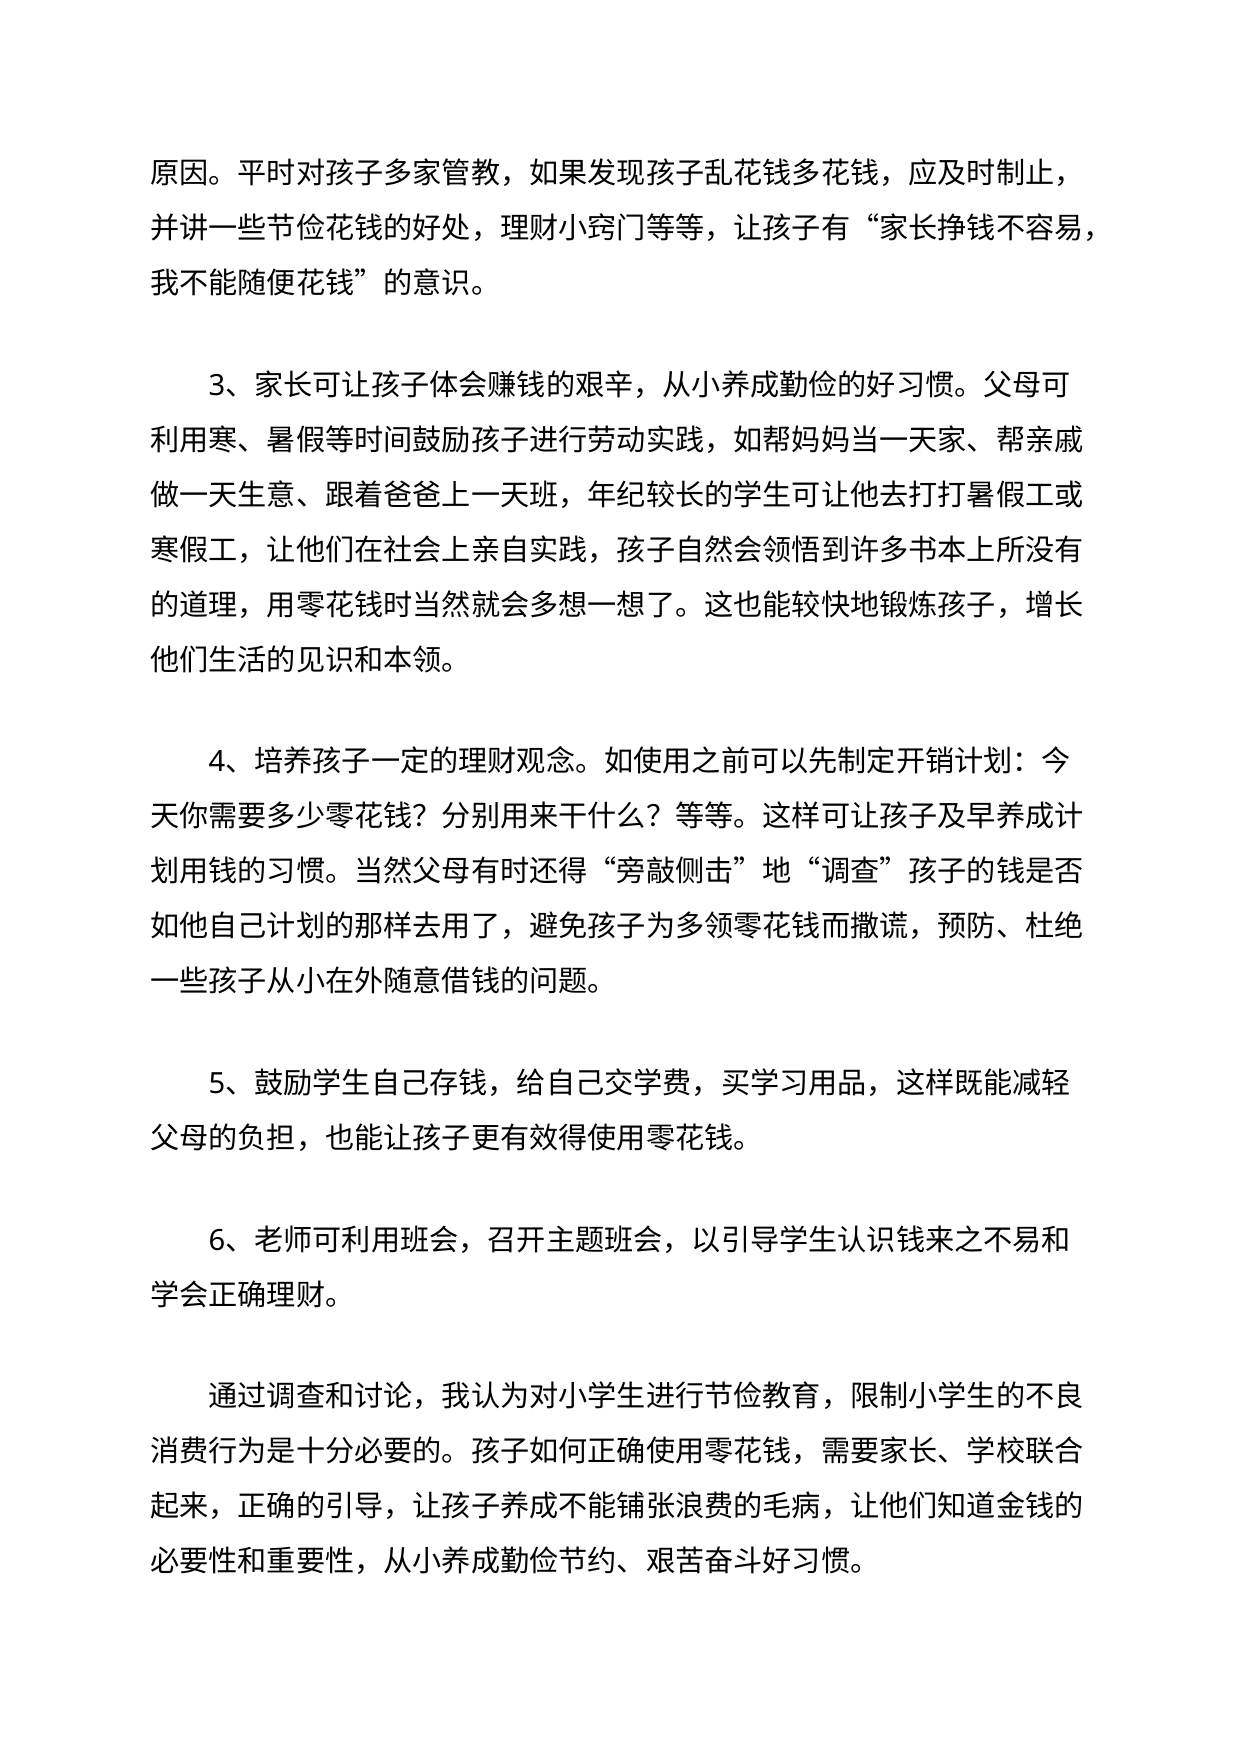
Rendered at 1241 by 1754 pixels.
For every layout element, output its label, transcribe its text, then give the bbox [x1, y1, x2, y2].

text 通过调查和讨论，我认为对小学生进行节俭教育，限制小学生的不良消费行为是十分必要的。孩子如何正确使用零花钱，需要家长、学校联合起来，正确的引导，让孩子养成不能铺张浪费的毛病，让他们知道金钱的必要性和重要性，从小养成勤俭节约、艰苦奋斗好习惯。 [150, 1373, 1090, 1580]
text 5、鼓励学生自己存钱，给自己交学费，买学习用品，这样既能减轻父母的负担，也能让孩子更有效得使用零花钱。 [150, 1059, 1090, 1157]
text 3、家长可让孩子体会赚钱的艰辛，从小养成勤俭的好习惯。父母可利用寒、暑假等时间鼓励孩子进行劳动实践，如帮妈妈当一天家、帮亲戚做一天生意、跟着爸爸上一天班，年纪较长的学生可让他去打打暑假工或寒假工，让他们在社会上亲自实践，孩子自然会领悟到许多书本上所没有的道理，用零花钱时当然就会多想一想了。这也能较快地锻炼孩子，增长他们生活的见识和本领。 [150, 362, 1090, 678]
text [150, 150, 1090, 302]
text 6、老师可利用班会，召开主题班会，以引导学生认识钱来之不易和学会正确理财。 [150, 1216, 1090, 1313]
text 4、培养孩子一定的理财观念。如使用之前可以先制定开销计划：今天你需要多少零花钱？分别用来干什么？等等。这样可让孩子及早养成计划用钱的习惯。当然父母有时还得“旁敲侧击”地“调查”孩子的钱是否如他自己计划的那样去用了，避免孩子为多领零花钱而撒谎，预防、杜绝一些孩子从小在外随意借钱的问题。 [150, 738, 1090, 1000]
